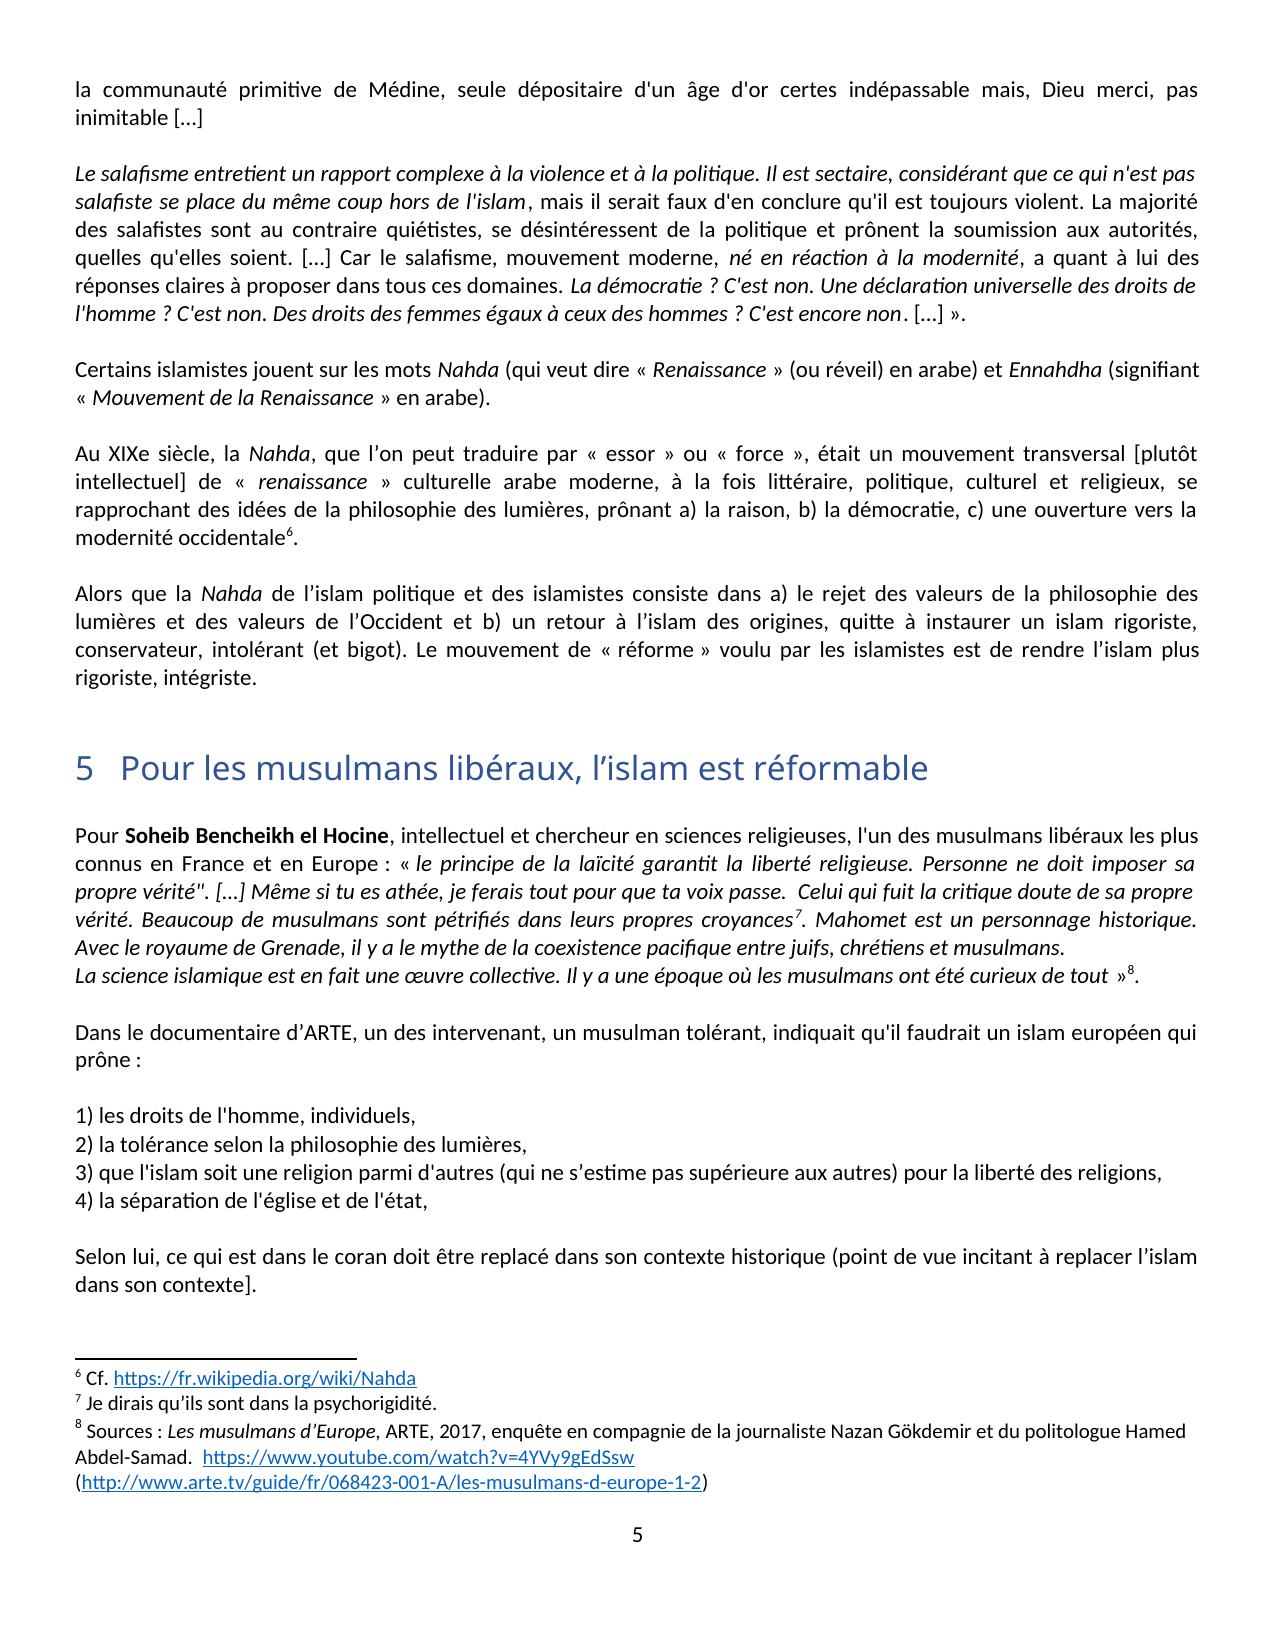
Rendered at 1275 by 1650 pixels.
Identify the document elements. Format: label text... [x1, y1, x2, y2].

text 3) que l'islam soit une religion parmi d'autres (qui ne s’estime pas supérieure aux autres) pour la liberté des religions, [75, 1158, 1200, 1186]
text 1) les droits de l'homme, individuels, [75, 1102, 1200, 1130]
text Au XIXe siècle, la Nahda, que l’on peut traduire par « essor » ou « force », était un mouvement transversal [plutôt intellectuel] de « renaissance » culturelle arabe moderne, à la fois littéraire, politique, culturel et religieux, se rapprochant des idées de la philosophie des lumières, prônant a) la raison, b) la démocratie, c) une ouverture vers la modernité occidentale. [75, 439, 1200, 551]
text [75, 75, 1200, 131]
text Selon lui, ce qui est dans le coran doit être replacé dans son contexte historique (point de vue incitant à replacer l’islam dans son contexte]. [75, 1242, 1200, 1298]
text 2) la tolérance selon la philosophie des lumières, [75, 1130, 1200, 1158]
text La science islamique est en fait une œuvre collective. Il y a une époque où les musulmans ont été curieux de tout ». [75, 962, 1200, 989]
text Alors que la Nahda de l’islam politique et des islamistes consiste dans a) le rejet des valeurs de la philosophie des lumières et des valeurs de l’Occident et b) un retour à l’islam des origines, quitte à instaurer un islam rigoriste, conservateur, intolérant (et bigot). Le mouvement de « réforme » voulu par les islamistes est de rendre l’islam plus rigoriste, intégriste. [75, 579, 1200, 691]
text Pour Soheib Bencheikh el Hocine, intellectuel et chercheur en sciences religieuses, l'un des musulmans libéraux les plus connus en France et en Europe : « le principe de la laïcité garantit la liberté religieuse. Personne ne doit imposer sa propre vérité". […] Même si tu es athée, je ferais tout pour que ta voix passe. Celui qui fuit la critique doute de sa propre vérité. Beaucoup de musulmans sont pétrifiés dans leurs propres croyances. Mahomet est un personnage historique. Avec le royaume de Grenade, il y a le mythe de la coexistence pacifique entre juifs, chrétiens et musulmans. [75, 821, 1200, 962]
text Le salafisme entretient un rapport complexe à la violence et à la politique. Il est sectaire, considérant que ce qui n'est pas salafiste se place du même coup hors de l'islam, mais il serait faux d'en conclure qu'il est toujours violent. La majorité des salafistes sont au contraire quiétistes, se désintéressent de la politique et prônent la soumission aux autorités, quelles qu'elles soient. […] Car le salafisme, mouvement moderne, né en réaction à la modernité, a quant à lui des réponses claires à proposer dans tous ces domaines. La démocratie ? C'est non. Une déclaration universelle des droits de l'homme ? C'est non. Des droits des femmes égaux à ceux des hommes ? C'est encore non. […] ». [75, 159, 1200, 327]
text Certains islamistes jouent sur les mots Nahda (qui veut dire « Renaissance » (ou réveil) en arabe) et Ennahdha (signifiant « Mouvement de la Renaissance » en arabe). [75, 355, 1200, 411]
text Dans le documentaire d’ARTE, un des intervenant, un musulman tolérant, indiquait qu'il faudrait un islam européen qui prône : [75, 1018, 1200, 1074]
text 4) la séparation de l'église et de l'état, [75, 1186, 1200, 1214]
subtitle Pour les musulmans libéraux, l’islam est réformable [75, 744, 1200, 790]
